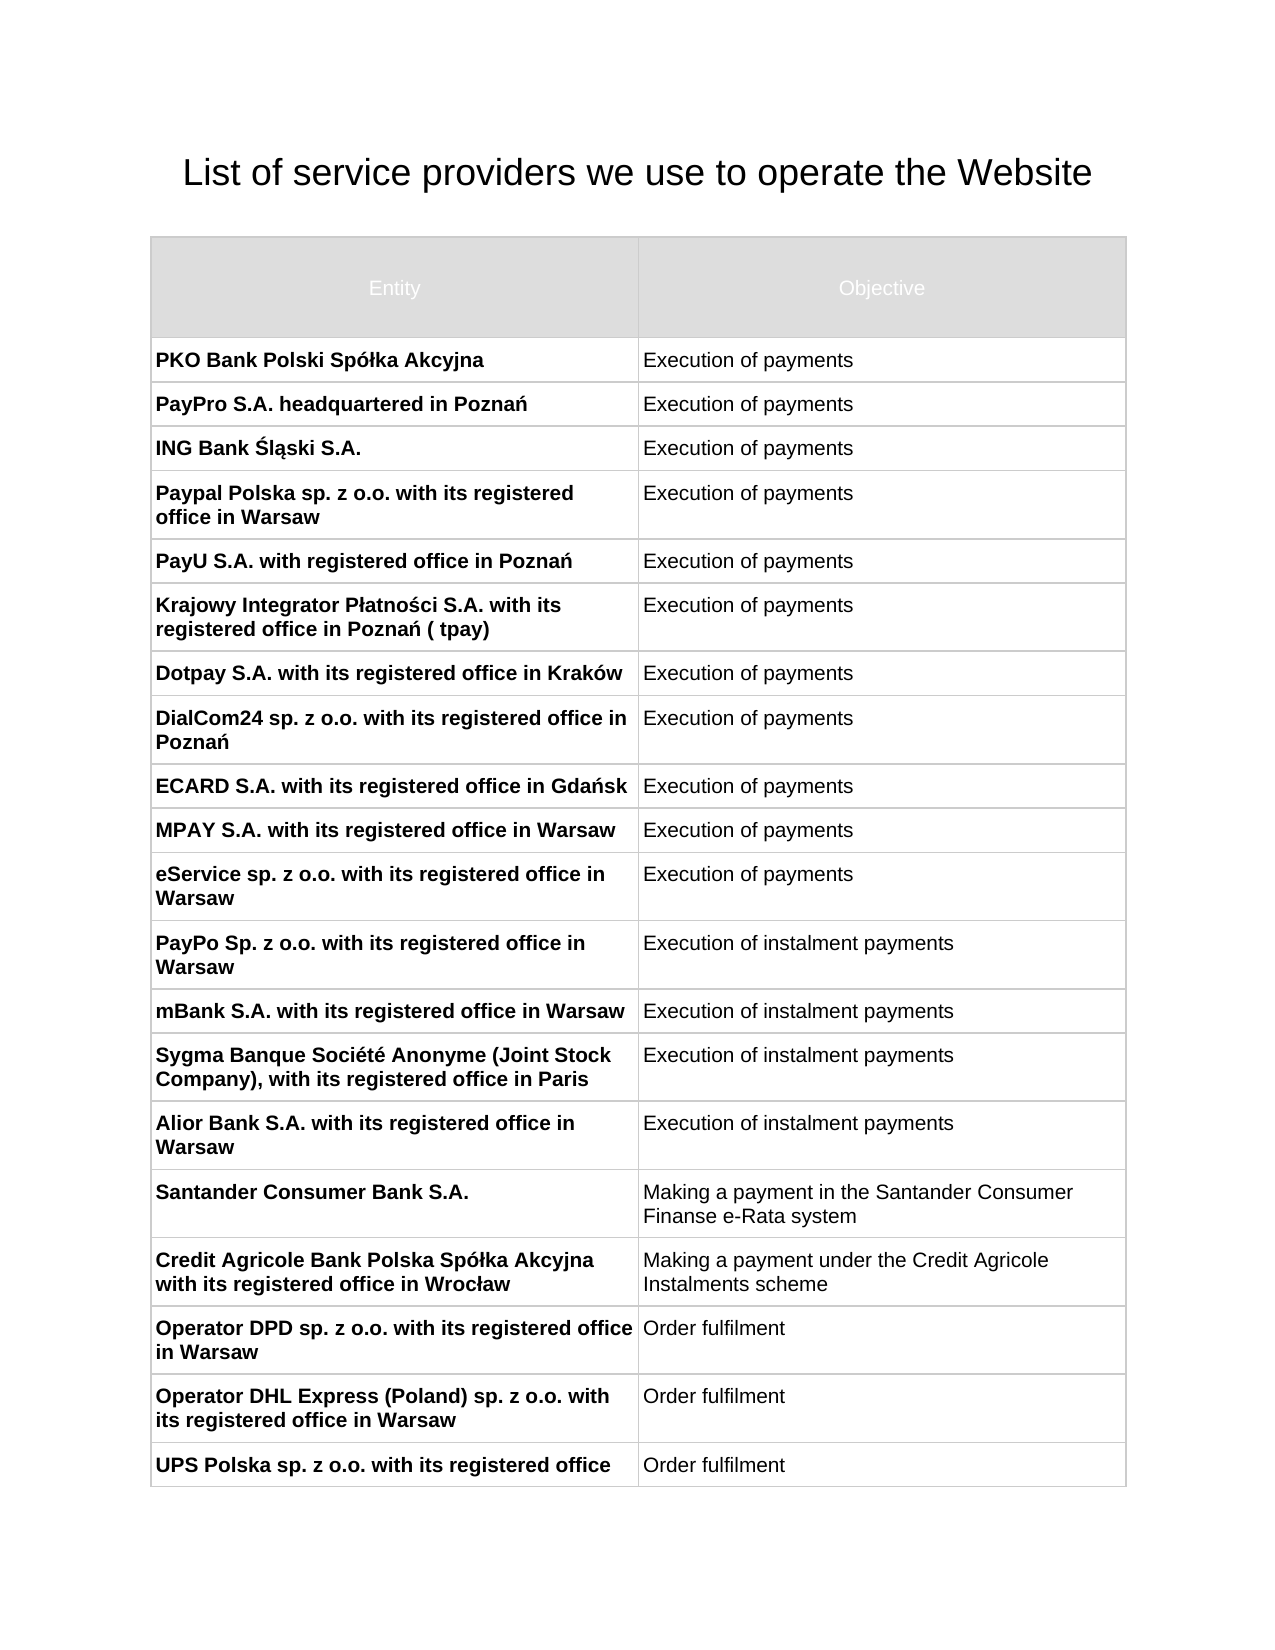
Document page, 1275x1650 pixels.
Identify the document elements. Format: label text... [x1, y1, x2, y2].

table_cell Execution of instalment payments [639, 921, 1125, 988]
table_cell Alior Bank S.A. with its registered office in Warsaw [152, 1102, 638, 1168]
table_cell Sygma Banque Société Anonyme (Joint Stock Company), with its registered office in Paris [152, 1034, 638, 1100]
table_cell Operator DHL Express (Poland) sp. z o.o. with its registered office in Warsaw [152, 1375, 638, 1441]
table_cell PKO Bank Polski Spółka Akcyjna [152, 338, 638, 381]
table_cell Dotpay S.A. with its registered office in Kraków [152, 652, 638, 694]
table_cell Execution of payments [639, 338, 1125, 381]
table_cell Execution of payments [639, 540, 1125, 582]
table_cell Execution of payments [639, 383, 1125, 425]
table_cell Execution of instalment payments [639, 1102, 1125, 1168]
table_cell ING Bank Śląski S.A. [152, 427, 638, 469]
table_cell Operator DPD sp. z o.o. with its registered office in Warsaw [152, 1307, 638, 1373]
table_cell Order fulfilment [639, 1375, 1125, 1441]
table_cell Execution of instalment payments [639, 1034, 1125, 1100]
table_cell Execution of payments [639, 809, 1125, 851]
table_header Entity [152, 238, 638, 337]
table_cell Santander Consumer Bank S.A. [152, 1170, 638, 1237]
table_cell Krajowy Integrator Płatności S.A. with its registered office in Poznań ( tpay) [152, 584, 638, 650]
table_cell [152, 1443, 638, 1486]
table_cell Making a payment under the Credit Agricole Instalments scheme [639, 1238, 1125, 1305]
table_cell DialCom24 sp. z o.o. with its registered office in Poznań [152, 696, 638, 763]
table_cell PayPo Sp. z o.o. with its registered office in Warsaw [152, 921, 638, 988]
table_cell Execution of payments [639, 696, 1125, 763]
table_cell ECARD S.A. with its registered office in Gdańsk [152, 765, 638, 807]
table_cell Paypal Polska sp. z o.o. with its registered office in Warsaw [152, 471, 638, 538]
table_cell Credit Agricole Bank Polska Spółka Akcyjna with its registered office in Wrocław [152, 1238, 638, 1305]
table_cell Order fulfilment [639, 1443, 1125, 1486]
table_cell Execution of instalment payments [639, 990, 1125, 1032]
table_cell MPAY S.A. with its registered office in Warsaw [152, 809, 638, 851]
table_cell Execution of payments [639, 471, 1125, 538]
table_cell Order fulfilment [639, 1307, 1125, 1373]
table_cell eService sp. z o.o. with its registered office in Warsaw [152, 853, 638, 919]
table_cell Making a payment in the Santander Consumer Finanse e-Rata system [639, 1170, 1125, 1237]
table_cell mBank S.A. with its registered office in Warsaw [152, 990, 638, 1032]
table_header Objective [639, 238, 1125, 337]
table_cell Execution of payments [639, 652, 1125, 694]
text List of service providers we use to operate the Website [150, 150, 1125, 193]
table_cell Execution of payments [639, 427, 1125, 469]
table_cell PayPro S.A. headquartered in Poznań [152, 383, 638, 425]
table_cell Execution of payments [639, 584, 1125, 650]
table_cell Execution of payments [639, 765, 1125, 807]
table_cell Execution of payments [639, 853, 1125, 919]
table_cell PayU S.A. with registered office in Poznań [152, 540, 638, 582]
